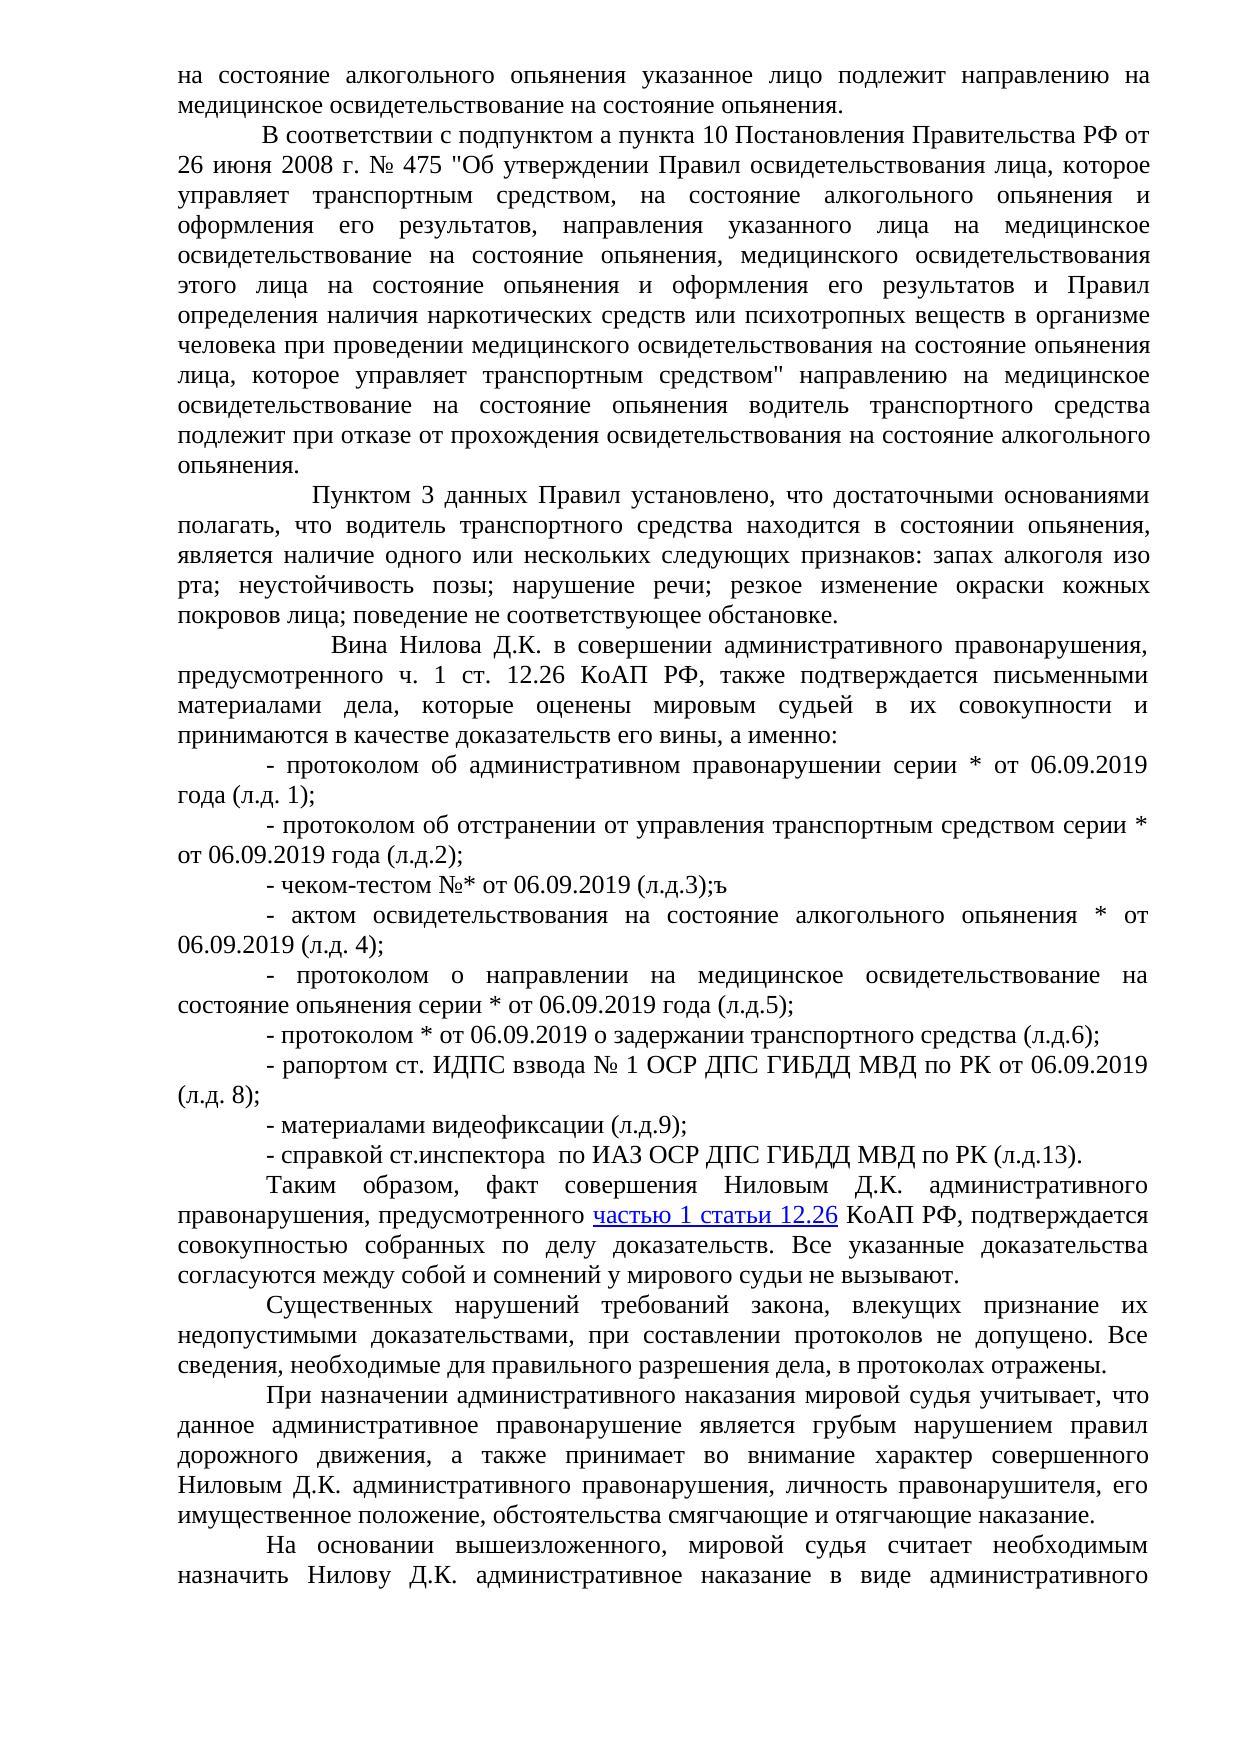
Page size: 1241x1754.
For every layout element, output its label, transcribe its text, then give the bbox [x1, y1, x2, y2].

text - материалами видеофиксации (л.д.9); [177, 1109, 1149, 1139]
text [177, 1529, 1149, 1589]
text Существенных нарушений требований закона, влекущих признание их недопустимыми доказательствами, при составлении протоколов не допущено. Все сведения, необходимые для правильного разрешения дела, в протоколах отражены. [177, 1289, 1149, 1379]
text - протоколом * от 06.09.2019 о задержании транспортного средства (л.д.6); [177, 1019, 1149, 1049]
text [177, 59, 1152, 119]
text Вина Нилова Д.К. в совершении административного правонарушения, предусмотренного ч. 1 ст. 12.26 КоАП РФ, также подтверждается письменными материалами дела, которые оценены мировым судьей в их совокупности и принимаются в качестве доказательств его вины, а именно: [177, 629, 1149, 749]
text - рапортом ст. ИДПС взвода № 1 ОСР ДПС ГИБДД МВД по РК от 06.09.2019 (л.д. 8); [177, 1049, 1149, 1109]
text - протоколом об административном правонарушении серии * от 06.09.2019 года (л.д. 1); [177, 749, 1149, 809]
text Таким образом, факт совершения Ниловым Д.К. административного правонарушения, предусмотренного частью 1 статьи 12.26 КоАП РФ, подтверждается совокупностью собранных по делу доказательств. Все указанные доказательства согласуются между собой и сомнений у мирового судьи не вызывают. [177, 1169, 1149, 1289]
text - протоколом о направлении на медицинское освидетельствование на состояние опьянения серии * от 06.09.2019 года (л.д.5); [177, 959, 1149, 1019]
text - справкой ст.инспектора по ИАЗ ОСР ДПС ГИБДД МВД по РК (л.д.13). [177, 1139, 1149, 1169]
text - протоколом об отстранении от управления транспортным средством серии * от 06.09.2019 года (л.д.2); [177, 809, 1149, 869]
text При назначении административного наказания мировой судья учитывает, что данное административное правонарушение является грубым нарушением правил дорожного движения, а также принимает во внимание характер совершенного Ниловым Д.К. административного правонарушения, личность правонарушителя, его имущественное положение, обстоятельства смягчающие и отягчающие наказание. [177, 1379, 1149, 1529]
text Пунктом 3 данных Правил установлено, что достаточными основаниями полагать, что водитель транспортного средства находится в состоянии опьянения, является наличие одного или нескольких следующих признаков: запах алкоголя изо рта; неустойчивость позы; нарушение речи; резкое изменение окраски кожных покровов лица; поведение не соответствующее обстановке. [177, 479, 1152, 629]
text - чеком-тестом №* от 06.09.2019 (л.д.3);ъ [177, 869, 1149, 899]
text - актом освидетельствования на состояние алкогольного опьянения * от 06.09.2019 (л.д. 4); [177, 899, 1149, 959]
text В соответствии с подпунктом а пункта 10 Постановления Правительства РФ от 26 июня 2008 г. № 475 "Об утверждении Правил освидетельствования лица, которое управляет транспортным средством, на состояние алкогольного опьянения и оформления его результатов, направления указанного лица на медицинское освидетельствование на состояние опьянения, медицинского освидетельствования этого лица на состояние опьянения и оформления его результатов и Правил определения наличия наркотических средств или психотропных веществ в организме человека при проведении медицинского освидетельствования на состояние опьянения лица, которое управляет транспортным средством" направлению на медицинское освидетельствование на состояние опьянения водитель транспортного средства подлежит при отказе от прохождения освидетельствования на состояние алкогольного опьянения. [177, 119, 1152, 479]
